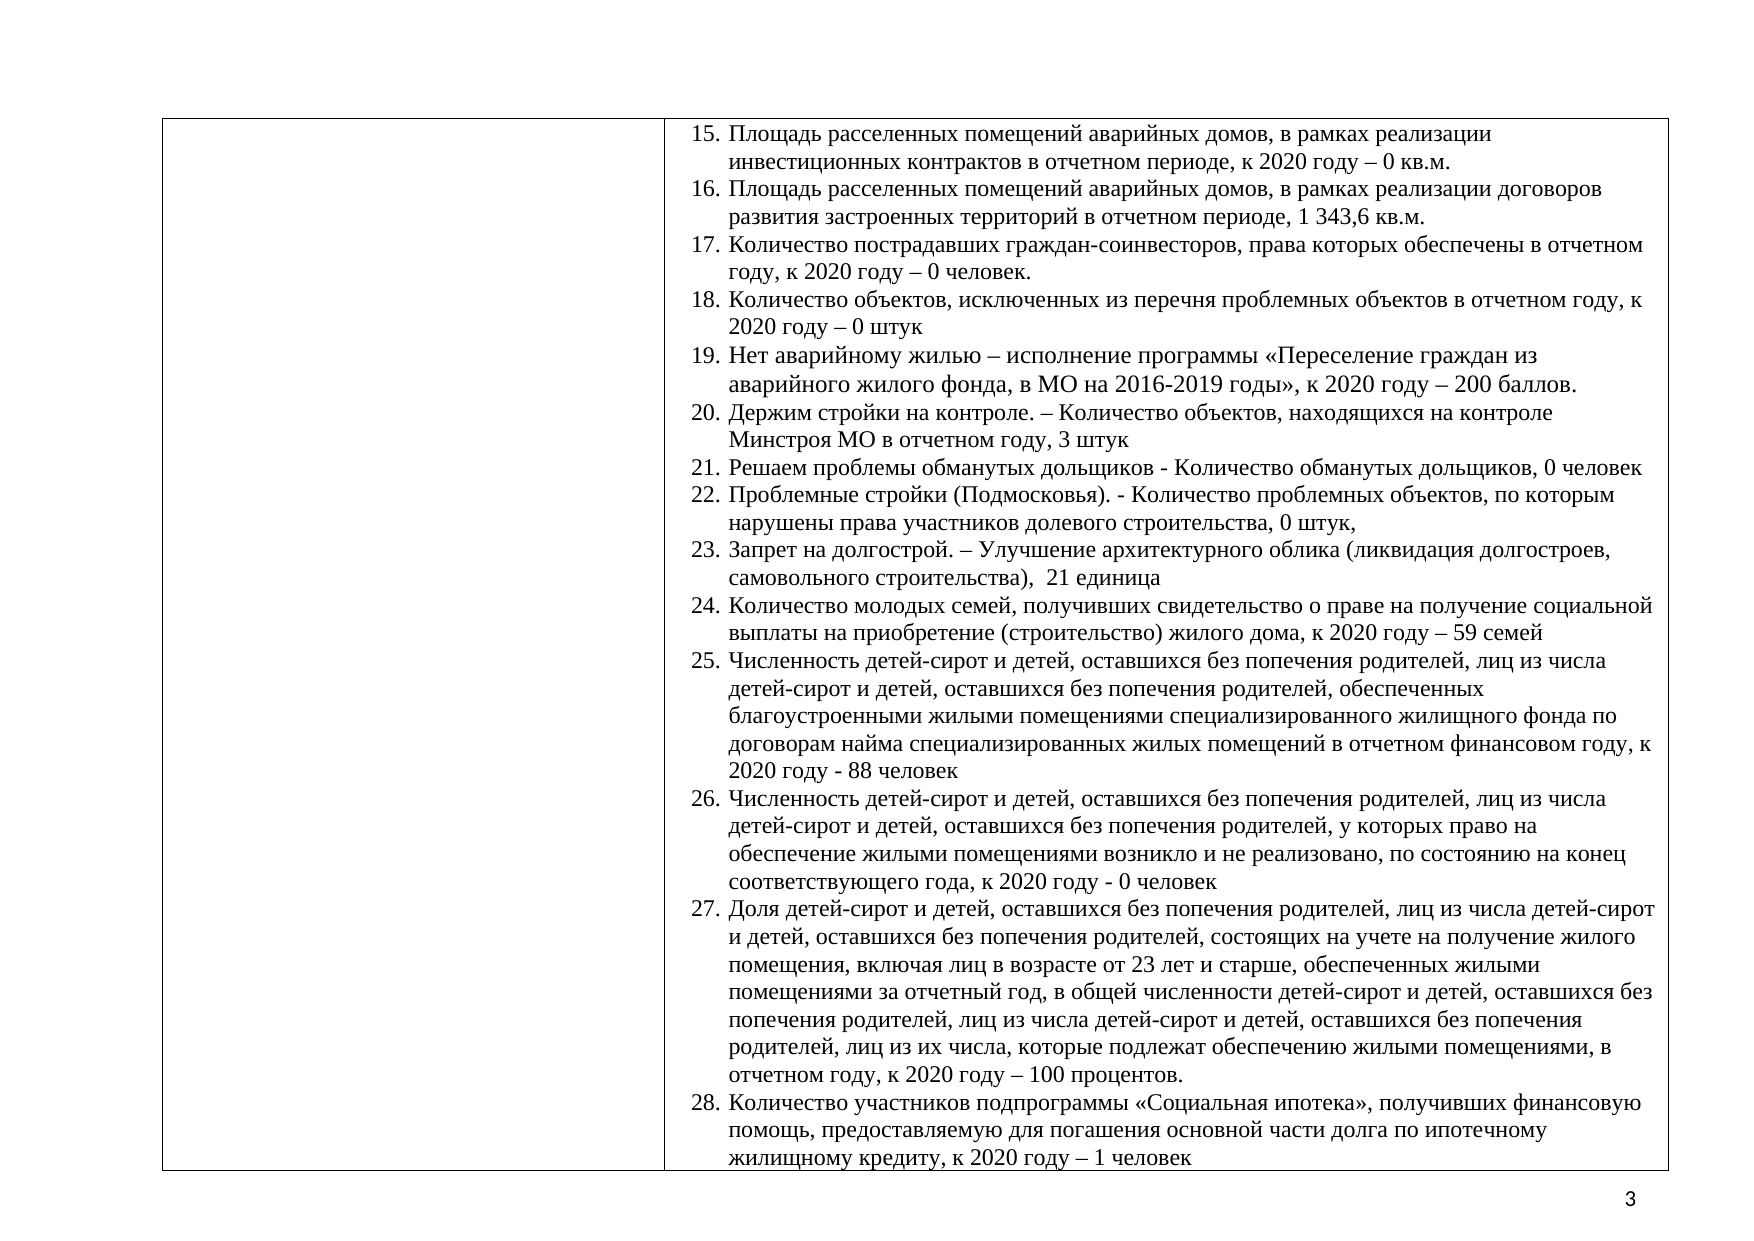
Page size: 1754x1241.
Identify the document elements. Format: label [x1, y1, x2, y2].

table_cell [163, 119, 664, 1170]
table_cell [665, 119, 1668, 1170]
